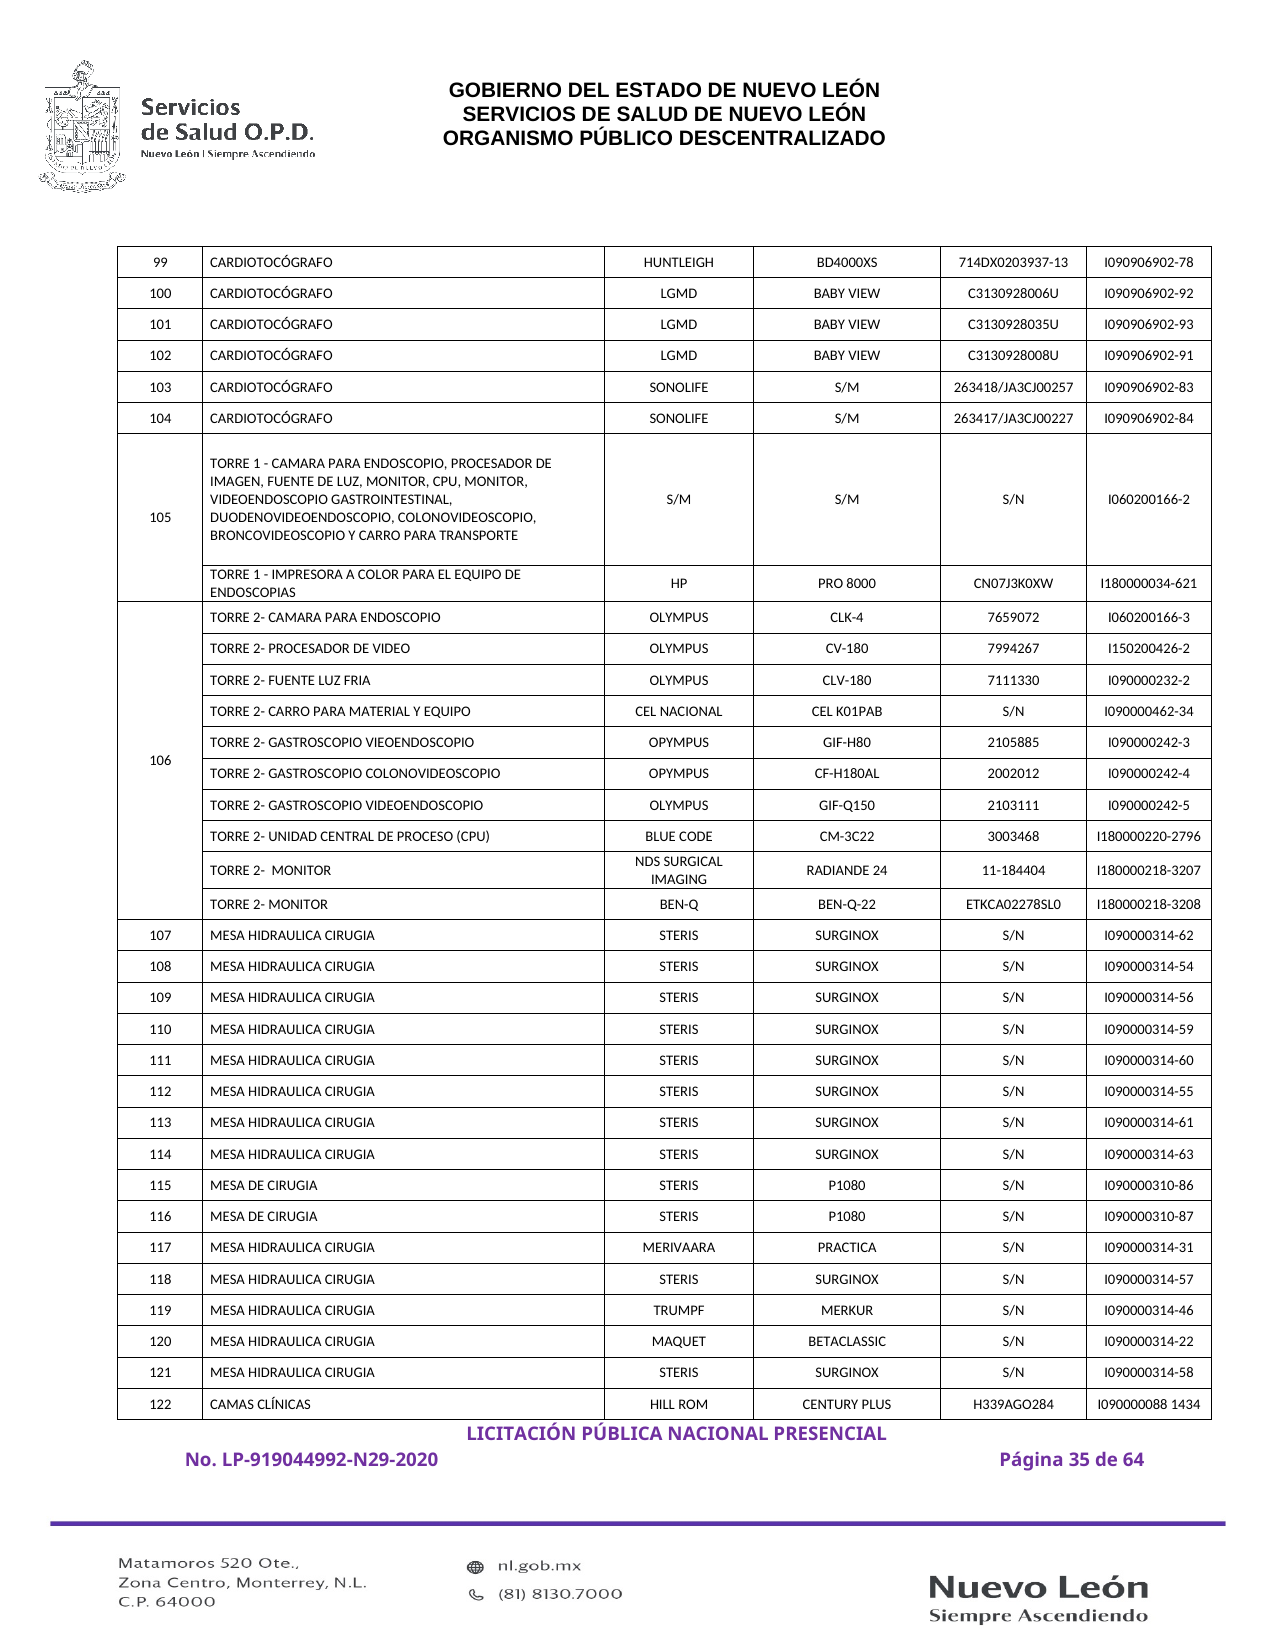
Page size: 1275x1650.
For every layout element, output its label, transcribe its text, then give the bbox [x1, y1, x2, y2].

table_cell TORRE 2- CARRO PARA MATERIAL Y EQUIPO [203, 696, 604, 726]
table_cell SURGINOX [754, 920, 940, 950]
table_cell STERIS [605, 1264, 753, 1294]
table_cell SURGINOX [754, 1358, 940, 1388]
table_cell 114 [118, 1139, 202, 1169]
table_cell 3003468 [941, 821, 1086, 851]
table_cell SURGINOX [754, 1014, 940, 1044]
table_cell I090000242-4 [1087, 759, 1211, 789]
table_cell 106 [118, 602, 202, 919]
table_cell BEN-Q [605, 889, 753, 919]
table_cell STERIS [605, 1358, 753, 1388]
table_cell MESA HIDRAULICA CIRUGIA [203, 1014, 604, 1044]
table_cell I090000314-46 [1087, 1295, 1211, 1325]
table_cell I090000314-63 [1087, 1139, 1211, 1169]
table_cell CARDIOTOCÓGRAFO [203, 372, 604, 402]
table_cell 2105885 [941, 727, 1086, 757]
table_cell I090000314-59 [1087, 1014, 1211, 1044]
table_cell SURGINOX [754, 951, 940, 982]
table_cell P1080 [754, 1170, 940, 1200]
table_cell I090000314-31 [1087, 1233, 1211, 1263]
table_cell OLYMPUS [605, 790, 753, 820]
table_cell I090000088 1434 [1087, 1389, 1211, 1419]
table_cell 107 [118, 920, 202, 950]
table_cell I180000218-3207 [1087, 852, 1211, 888]
table_cell I090000314-57 [1087, 1264, 1211, 1294]
table_cell BETACLASSIC [754, 1326, 940, 1357]
table_cell 2002012 [941, 759, 1086, 789]
table_cell I090000314-61 [1087, 1108, 1211, 1138]
table_cell I150200426-2 [1087, 634, 1211, 664]
table_cell TORRE 1 - CAMARA PARA ENDOSCOPIO, PROCESADOR DE IMAGEN, FUENTE DE LUZ, MONITOR, CPU, MONITOR, VIDEOENDOSCOPIO GASTROINTESTINAL, DUODENOVIDEOENDOSCOPIO, COLONOVIDEOSCOPIO, BRONCOVIDEOSCOPIO Y CARRO PARA TRANSPORTE [203, 434, 604, 564]
table_cell GIF-Q150 [754, 790, 940, 820]
table_cell OLYMPUS [605, 665, 753, 695]
table_cell 120 [118, 1326, 202, 1357]
table_cell LGMD [605, 309, 753, 339]
table_cell TORRE 2- GASTROSCOPIO VIEOENDOSCOPIO [203, 727, 604, 757]
table_cell 11-184404 [941, 852, 1086, 888]
table_cell STERIS [605, 1014, 753, 1044]
table_cell CM-3C22 [754, 821, 940, 851]
table_cell I090000314-60 [1087, 1045, 1211, 1075]
table_cell I090000314-22 [1087, 1326, 1211, 1357]
table_cell 103 [118, 372, 202, 402]
table_cell TORRE 2- MONITOR [203, 852, 604, 888]
table_cell STERIS [605, 1108, 753, 1138]
table_cell CARDIOTOCÓGRAFO [203, 278, 604, 308]
table_cell SURGINOX [754, 1108, 940, 1138]
table_cell MESA HIDRAULICA CIRUGIA [203, 983, 604, 1013]
table_cell 263417/JA3CJ00227 [941, 403, 1086, 433]
table_cell 119 [118, 1295, 202, 1325]
table_cell OLYMPUS [605, 602, 753, 632]
table_cell I180000218-3208 [1087, 889, 1211, 919]
table_cell CF-H180AL [754, 759, 940, 789]
table_cell STERIS [605, 1076, 753, 1107]
table_cell 112 [118, 1076, 202, 1107]
table_cell S/N [941, 920, 1086, 950]
table_cell CAMAS CLÍNICAS [203, 1389, 604, 1419]
table_cell 102 [118, 341, 202, 371]
table_cell 105 [118, 434, 202, 601]
table_cell C3130928006U [941, 278, 1086, 308]
table_cell CARDIOTOCÓGRAFO [203, 309, 604, 339]
table_cell 108 [118, 951, 202, 982]
table_cell S/N [941, 1045, 1086, 1075]
table_cell S/N [941, 1076, 1086, 1107]
table_cell S/M [754, 434, 940, 564]
table_cell 263418/JA3CJ00257 [941, 372, 1086, 402]
table_cell 116 [118, 1201, 202, 1232]
table_cell S/M [754, 403, 940, 433]
table_cell STERIS [605, 1201, 753, 1232]
table_cell I090906902-83 [1087, 372, 1211, 402]
table_cell MESA HIDRAULICA CIRUGIA [203, 1264, 604, 1294]
table_cell I090000314-55 [1087, 1076, 1211, 1107]
table_cell I090906902-84 [1087, 403, 1211, 433]
table_cell I180000220-2796 [1087, 821, 1211, 851]
table_cell BLUE CODE [605, 821, 753, 851]
table_cell 104 [118, 403, 202, 433]
table_cell 110 [118, 1014, 202, 1044]
table_cell TORRE 2- PROCESADOR DE VIDEO [203, 634, 604, 664]
table_cell HP [605, 566, 753, 601]
table_cell I090000242-3 [1087, 727, 1211, 757]
table_cell TRUMPF [605, 1295, 753, 1325]
table_cell TORRE 2- CAMARA PARA ENDOSCOPIO [203, 602, 604, 632]
table_cell SURGINOX [754, 1045, 940, 1075]
table_cell SURGINOX [754, 983, 940, 1013]
table_cell 118 [118, 1264, 202, 1294]
table_cell STERIS [605, 951, 753, 982]
table_cell SURGINOX [754, 1264, 940, 1294]
table_cell MESA HIDRAULICA CIRUGIA [203, 1076, 604, 1107]
table_cell P1080 [754, 1201, 940, 1232]
table_cell MESA HIDRAULICA CIRUGIA [203, 951, 604, 982]
table_cell S/N [941, 951, 1086, 982]
table_cell BD4000XS [754, 247, 940, 277]
table_cell MERIVAARA [605, 1233, 753, 1263]
table_cell MESA HIDRAULICA CIRUGIA [203, 1045, 604, 1075]
table_cell S/N [941, 1358, 1086, 1388]
table_cell I090000462-34 [1087, 696, 1211, 726]
table_cell I090000314-56 [1087, 983, 1211, 1013]
table_cell I090000314-58 [1087, 1358, 1211, 1388]
table_cell 7111330 [941, 665, 1086, 695]
table_cell SURGINOX [754, 1076, 940, 1107]
table_cell BABY VIEW [754, 341, 940, 371]
table_cell TORRE 2- GASTROSCOPIO VIDEOENDOSCOPIO [203, 790, 604, 820]
table_cell MESA HIDRAULICA CIRUGIA [203, 1139, 604, 1169]
table_cell H339AGO284 [941, 1389, 1086, 1419]
table_cell C3130928008U [941, 341, 1086, 371]
table_cell S/M [605, 434, 753, 564]
table_cell CARDIOTOCÓGRAFO [203, 341, 604, 371]
table_cell SURGINOX [754, 1139, 940, 1169]
table_cell I090906902-93 [1087, 309, 1211, 339]
table_cell I090906902-78 [1087, 247, 1211, 277]
table_cell S/N [941, 1201, 1086, 1232]
table_cell S/N [941, 434, 1086, 564]
table_cell S/N [941, 1170, 1086, 1200]
table_cell MESA HIDRAULICA CIRUGIA [203, 1108, 604, 1138]
table_cell 115 [118, 1170, 202, 1200]
table_cell STERIS [605, 920, 753, 950]
table_cell MESA DE CIRUGIA [203, 1201, 604, 1232]
table_cell MAQUET [605, 1326, 753, 1357]
table_cell I060200166-2 [1087, 434, 1211, 564]
table_cell STERIS [605, 983, 753, 1013]
picture [46, 1516, 1226, 1632]
table_cell CARDIOTOCÓGRAFO [203, 403, 604, 433]
table_cell SONOLIFE [605, 372, 753, 402]
table_cell S/M [754, 372, 940, 402]
table_cell S/N [941, 1264, 1086, 1294]
table_cell CENTURY PLUS [754, 1389, 940, 1419]
table_cell SONOLIFE [605, 403, 753, 433]
table_cell I060200166-3 [1087, 602, 1211, 632]
table_cell 113 [118, 1108, 202, 1138]
table_cell STERIS [605, 1170, 753, 1200]
table_cell 109 [118, 983, 202, 1013]
table_cell OLYMPUS [605, 634, 753, 664]
table_cell HILL ROM [605, 1389, 753, 1419]
table_cell I090000310-86 [1087, 1170, 1211, 1200]
table_cell S/N [941, 1295, 1086, 1325]
table_cell CEL NACIONAL [605, 696, 753, 726]
table_cell I090000314-54 [1087, 951, 1211, 982]
table_cell 99 [118, 247, 202, 277]
table_cell PRO 8000 [754, 566, 940, 601]
table_cell I090000242-5 [1087, 790, 1211, 820]
table_cell TORRE 2- MONITOR [203, 889, 604, 919]
table_cell S/N [941, 1139, 1086, 1169]
table_cell STERIS [605, 1139, 753, 1169]
table_cell RADIANDE 24 [754, 852, 940, 888]
table_cell CARDIOTOCÓGRAFO [203, 247, 604, 277]
table_cell I090000232-2 [1087, 665, 1211, 695]
table_cell PRACTICA [754, 1233, 940, 1263]
table_cell I180000034-621 [1087, 566, 1211, 601]
table_cell MESA HIDRAULICA CIRUGIA [203, 1233, 604, 1263]
table_cell 111 [118, 1045, 202, 1075]
table_cell 7994267 [941, 634, 1086, 664]
table_cell BEN-Q-22 [754, 889, 940, 919]
table_cell TORRE 2- UNIDAD CENTRAL DE PROCESO (CPU) [203, 821, 604, 851]
table_cell CLK-4 [754, 602, 940, 632]
table_cell BABY VIEW [754, 309, 940, 339]
table_cell GIF-H80 [754, 727, 940, 757]
table_cell S/N [941, 1233, 1086, 1263]
table_cell MESA HIDRAULICA CIRUGIA [203, 920, 604, 950]
table_cell STERIS [605, 1045, 753, 1075]
table_cell LGMD [605, 341, 753, 371]
table_cell MESA DE CIRUGIA [203, 1170, 604, 1200]
table_cell S/N [941, 983, 1086, 1013]
table_cell TORRE 2- GASTROSCOPIO COLONOVIDEOSCOPIO [203, 759, 604, 789]
table_cell C3130928035U [941, 309, 1086, 339]
table_cell 2103111 [941, 790, 1086, 820]
table_cell S/N [941, 1014, 1086, 1044]
table_cell TORRE 2- FUENTE LUZ FRIA [203, 665, 604, 695]
table_cell MESA HIDRAULICA CIRUGIA [203, 1295, 604, 1325]
table_cell I090000310-87 [1087, 1201, 1211, 1232]
table_cell ETKCA02278SL0 [941, 889, 1086, 919]
table_cell 7659072 [941, 602, 1086, 632]
table_cell MESA HIDRAULICA CIRUGIA [203, 1326, 604, 1357]
table_cell OPYMPUS [605, 759, 753, 789]
table_cell BABY VIEW [754, 278, 940, 308]
table_cell CEL K01PAB [754, 696, 940, 726]
table_cell I090906902-92 [1087, 278, 1211, 308]
table_cell 121 [118, 1358, 202, 1388]
table_cell 117 [118, 1233, 202, 1263]
table_cell MERKUR [754, 1295, 940, 1325]
table_cell S/N [941, 1108, 1086, 1138]
table_cell NDS SURGICAL IMAGING [605, 852, 753, 888]
table_cell CV-180 [754, 634, 940, 664]
table_cell S/N [941, 696, 1086, 726]
table_cell I090000314-62 [1087, 920, 1211, 950]
picture [3, 3, 350, 249]
table_cell 100 [118, 278, 202, 308]
table_cell HUNTLEIGH [605, 247, 753, 277]
table_cell S/N [941, 1326, 1086, 1357]
table_cell I090906902-91 [1087, 341, 1211, 371]
table_cell 101 [118, 309, 202, 339]
table_cell OPYMPUS [605, 727, 753, 757]
table_cell TORRE 1 - IMPRESORA A COLOR PARA EL EQUIPO DE ENDOSCOPIAS [203, 566, 604, 601]
table_cell MESA HIDRAULICA CIRUGIA [203, 1358, 604, 1388]
table_cell LGMD [605, 278, 753, 308]
table_cell CN07J3K0XW [941, 566, 1086, 601]
table_cell CLV-180 [754, 665, 940, 695]
table_cell 122 [118, 1389, 202, 1419]
table_cell 714DX0203937-13 [941, 247, 1086, 277]
